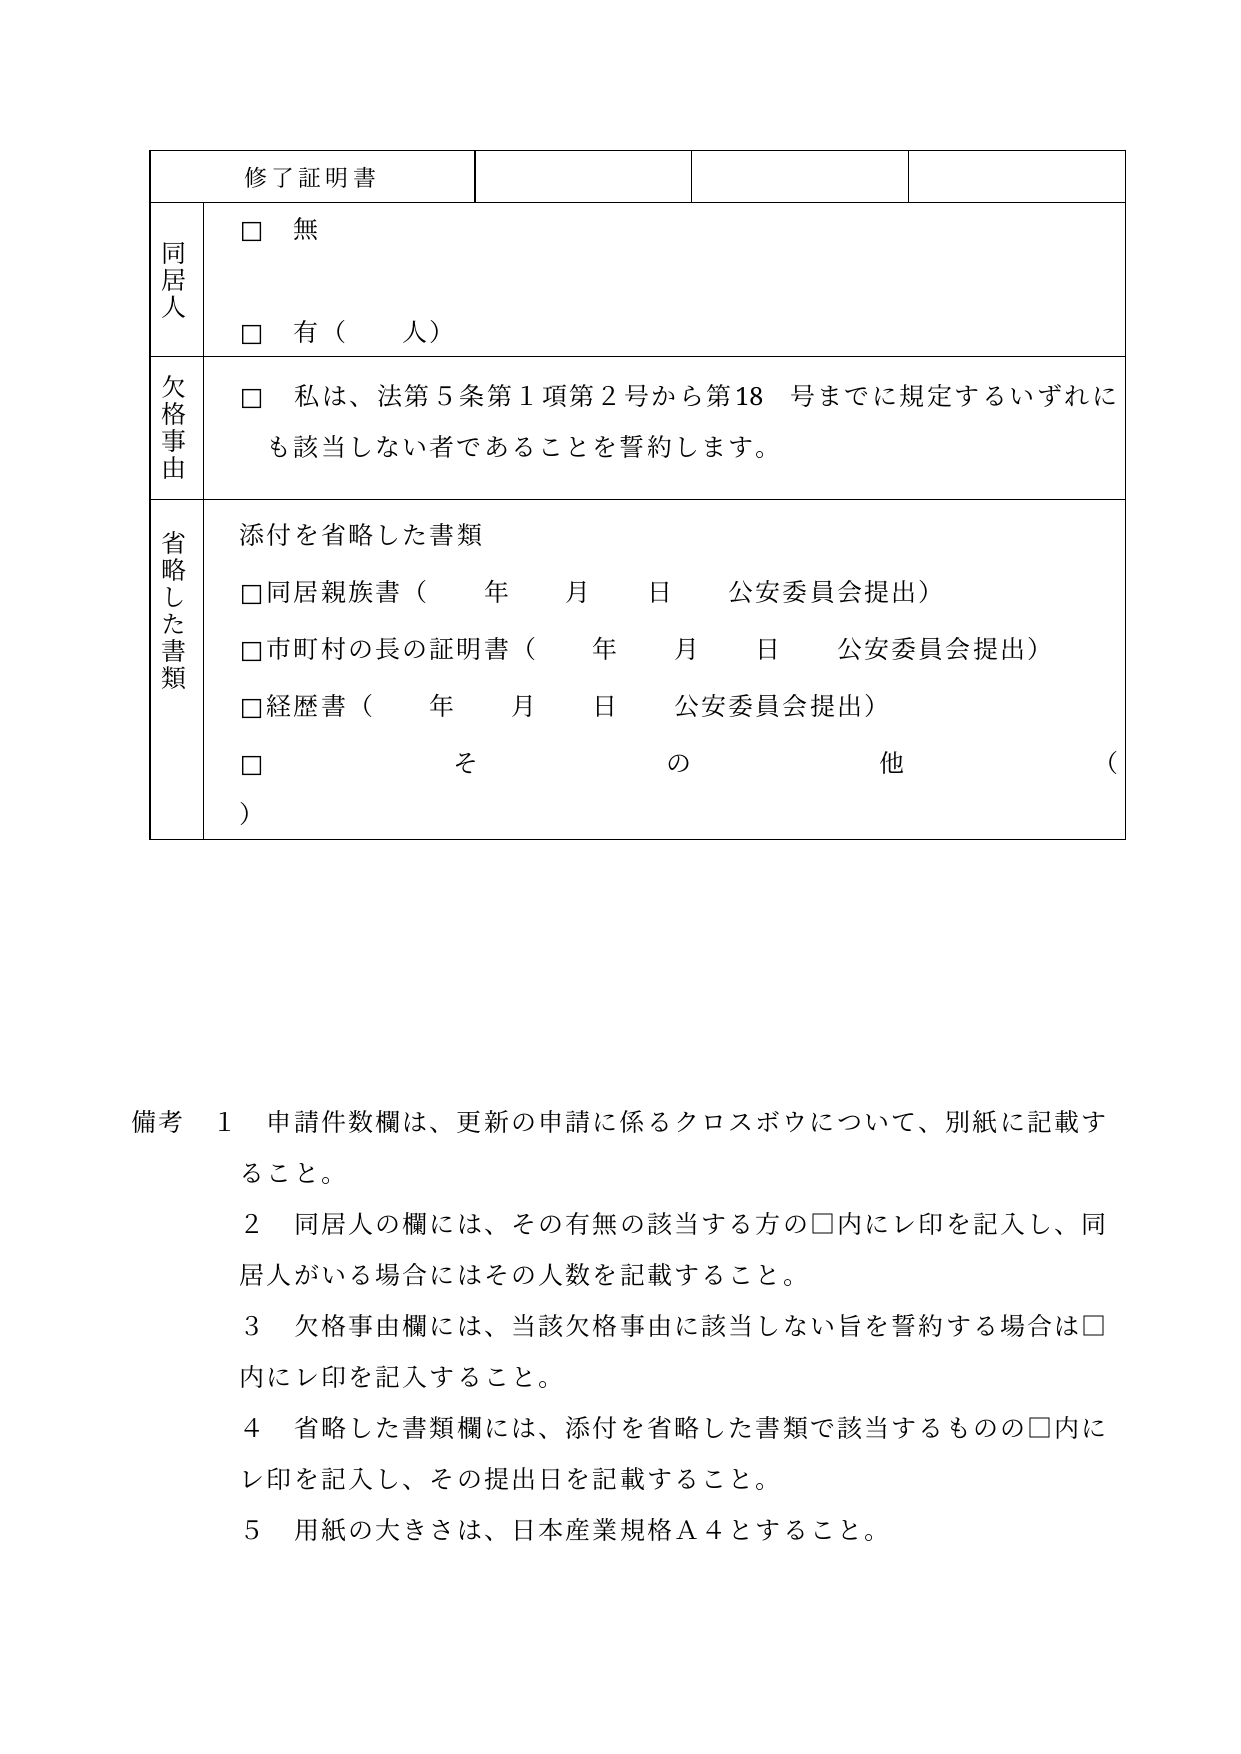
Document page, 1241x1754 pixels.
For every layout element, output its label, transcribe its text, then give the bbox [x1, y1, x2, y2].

table_cell 欠格事由 [151, 357, 203, 498]
text ４ 省略した書類欄には、添付を省略した書類で該当するものの□内にレ印を記入し、その提出日を記載すること。 [212, 1401, 1109, 1503]
table_cell □ 無 □ 有（ 人） [204, 203, 1125, 356]
text ３ 欠格事由欄には、当該欠格事由に該当しない旨を誓約する場合は□内にレ印を記入すること。 [212, 1299, 1109, 1401]
table_cell クロスボウ講習会の講習修了証明書 [151, 151, 474, 202]
table_cell 添付を省略した書類 □同居親族書（ 年 月 日 公安委員会提出） □市町村の長の証明書（ 年 月 日 公安委員会提出） □経歴書（ 年 月 日 公安委員会提出） □その他（ ） [204, 500, 1125, 838]
text ２ 同居人の欄には、その有無の該当する方の□内にレ印を記入し、同居人がいる場合にはその人数を記載すること。 [212, 1197, 1109, 1299]
table_cell □ 私は、法第５条第１項第２号から第18号までに規定するいずれにも該当しない者であることを誓約します。 [204, 357, 1125, 498]
table_cell 同居人 [151, 203, 203, 356]
table_cell [476, 151, 691, 202]
text ５ 用紙の大きさは、日本産業規格Ａ４とすること。 [212, 1503, 1109, 1554]
table_cell [692, 151, 908, 202]
text 備考 １ 申請件数欄は、更新の申請に係るクロスボウについて、別紙に記載すること。 [131, 1095, 1109, 1197]
table_cell [909, 151, 1125, 202]
table_cell 省略した書類 [151, 500, 203, 838]
